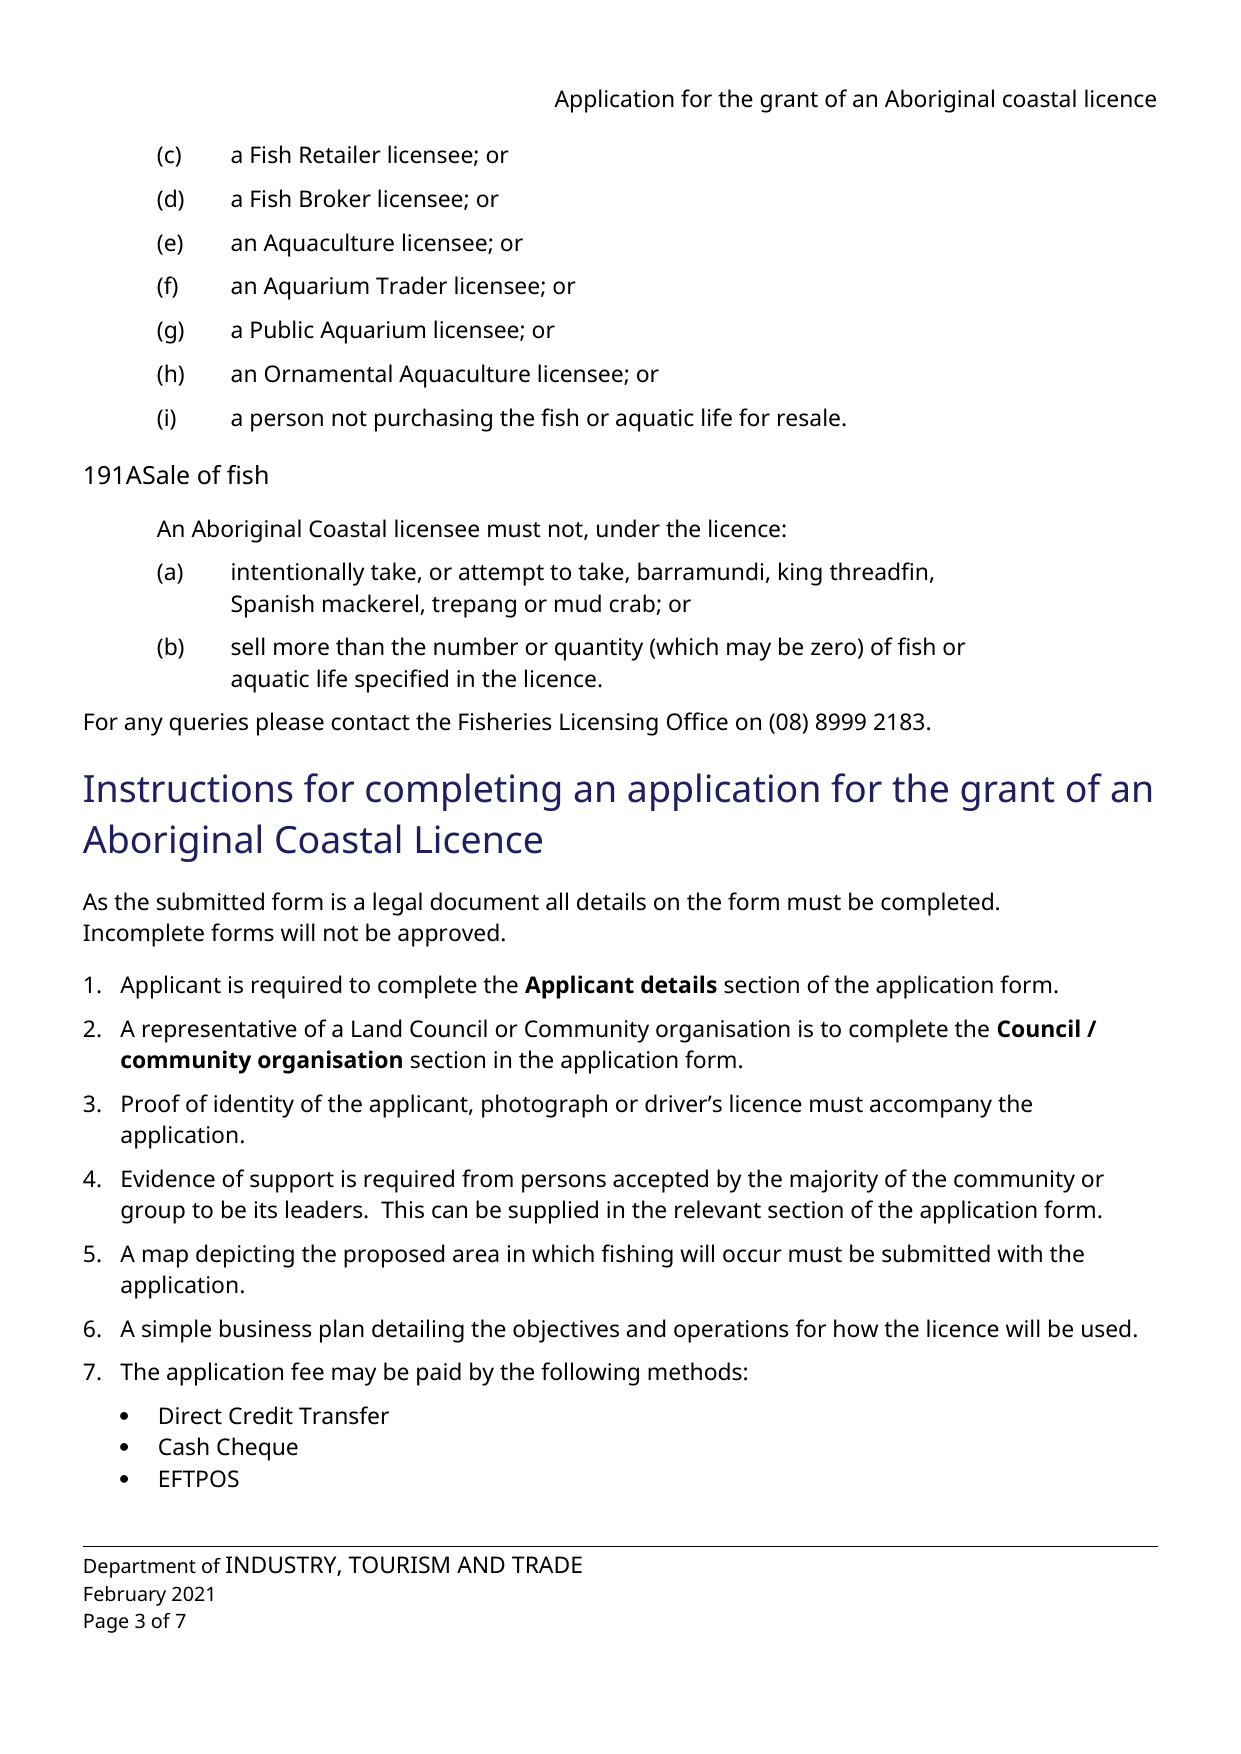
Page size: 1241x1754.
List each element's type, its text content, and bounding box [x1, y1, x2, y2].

list Direct Credit Transfer [120, 1400, 1157, 1431]
text (i) a person not purchasing the fish or aquatic life for resale. [157, 401, 1135, 433]
text (f) an Aquarium Trader licensee; or [157, 270, 1135, 301]
subtitle 191A Sale of fish [83, 458, 1157, 492]
list A simple business plan detailing the objectives and operations for how the licence will be used. [83, 1313, 1157, 1344]
list Evidence of support is required from persons accepted by the majority of the community or group to be its leaders. This can be supplied in the relevant section of the application form. [83, 1163, 1157, 1225]
list A representative of a Land Council or Community organisation is to complete the Council / community organisation section in the application form. [83, 1013, 1100, 1075]
subtitle Instructions for completing an application for the grant of an Aboriginal Coastal Licence [83, 763, 1157, 865]
list Applicant is required to complete the Applicant details section of the application form. [83, 969, 1157, 1000]
text As the submitted form is a legal document all details on the form must be completed. Incomplete forms will not be approved. [83, 886, 1119, 948]
text For any queries please contact the Fisheries Licensing Office on (08) 8999 2183. [83, 706, 1157, 738]
text (c) a Fish Retailer licensee; or [157, 139, 1135, 170]
text (g) a Public Aquarium licensee; or [157, 314, 1135, 345]
text (d) a Fish Broker licensee; or [157, 183, 1135, 214]
list Cash Cheque [120, 1431, 1157, 1463]
list sell more than the number or quantity (which may be zero) of fish or aquatic life specified in the licence. [157, 631, 1157, 694]
list Proof of identity of the applicant, photograph or driver’s licence must accompany the application. [83, 1088, 1157, 1150]
text (h) an Ornamental Aquaculture licensee; or [157, 358, 1135, 389]
list EFTPOS [120, 1463, 1157, 1494]
list The application fee may be paid by the following methods: [83, 1356, 1157, 1388]
text An Aboriginal Coastal licensee must not, under the licence: [83, 513, 1157, 544]
list intentionally take, or attempt to take, barramundi, king threadfin, Spanish mackerel, trepang or mud crab; or [157, 556, 1157, 619]
list A map depicting the proposed area in which fishing will occur must be submitted with the application. [83, 1238, 1157, 1300]
text (e) an Aquaculture licensee; or [157, 226, 1135, 258]
